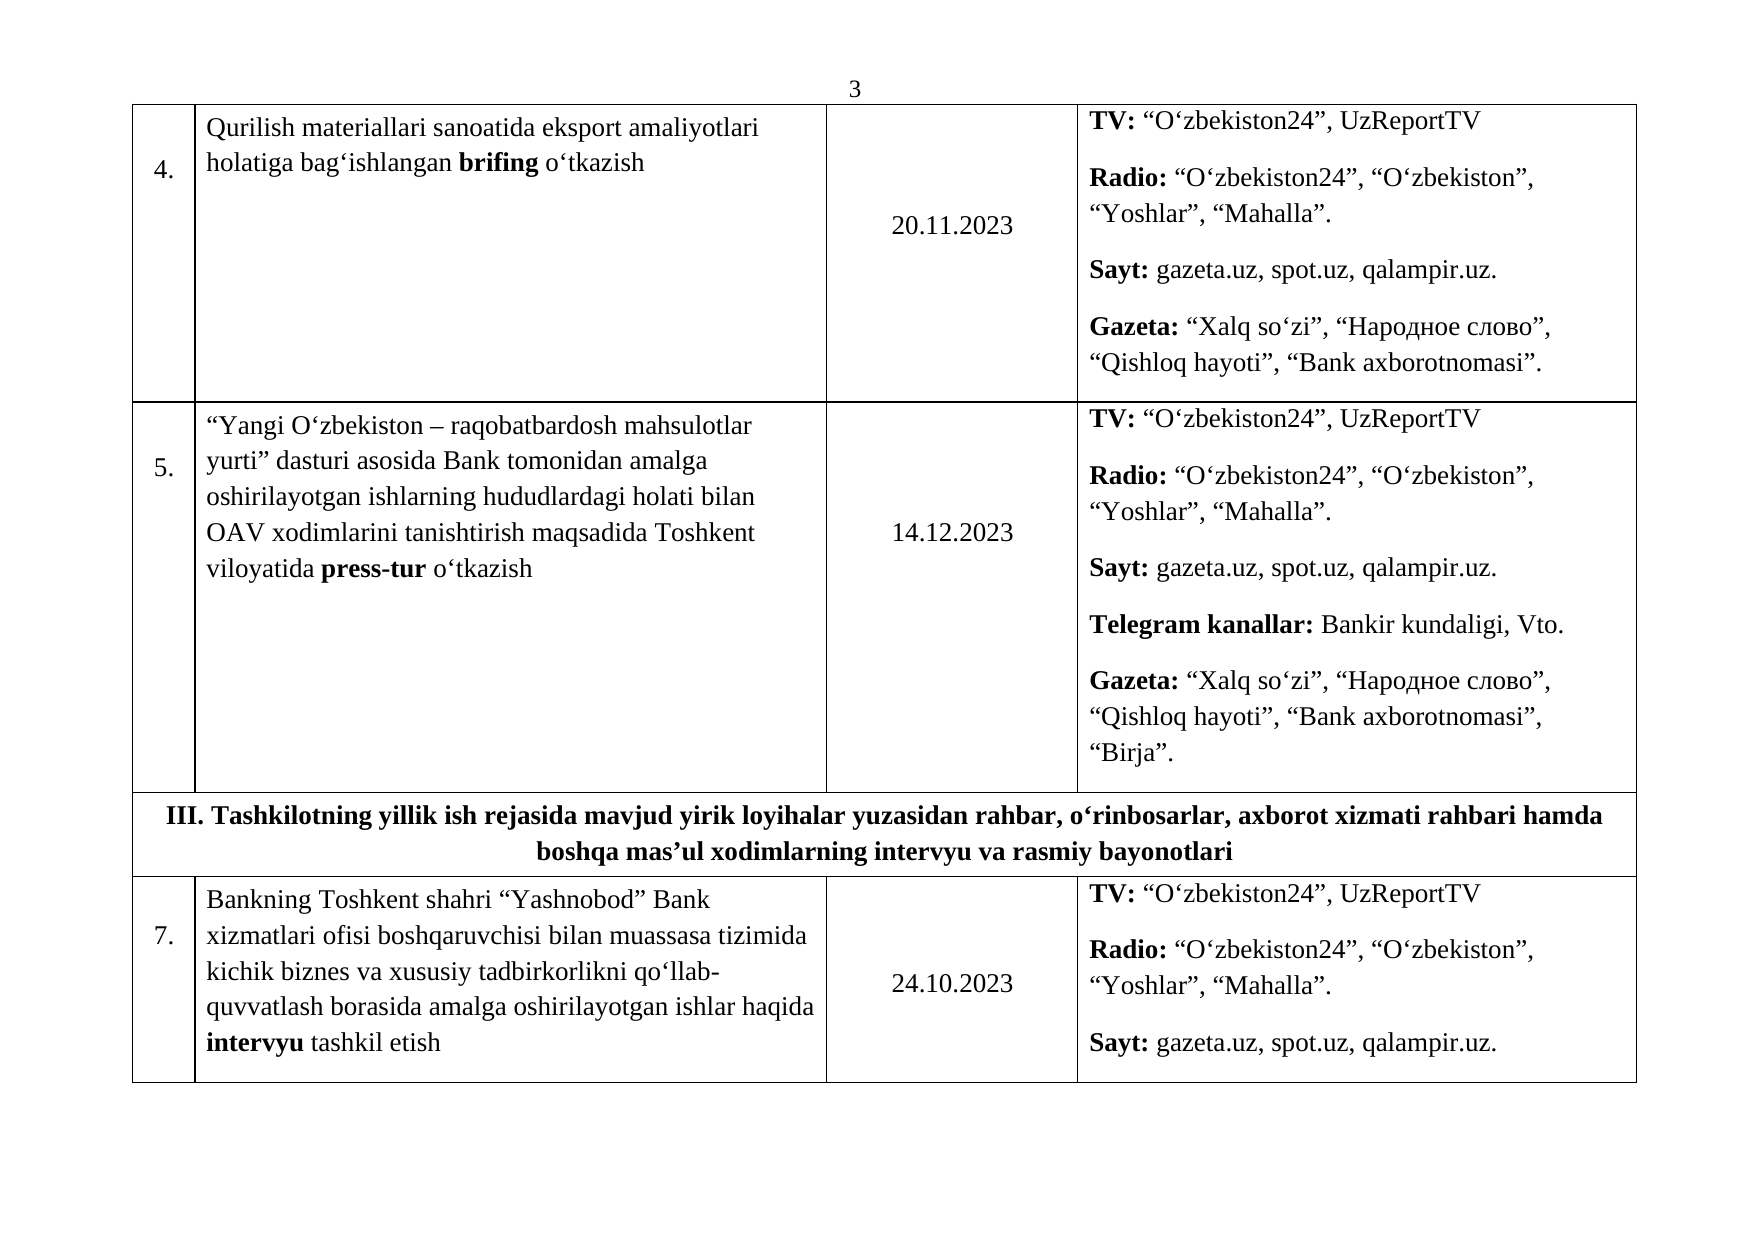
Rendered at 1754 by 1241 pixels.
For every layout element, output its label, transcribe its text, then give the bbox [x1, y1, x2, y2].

table_cell 5. [133, 403, 194, 792]
table_cell 20.11.2023 [827, 105, 1077, 401]
table_cell 24.10.2023 [827, 877, 1077, 1082]
table_cell 14.12.2023 [827, 403, 1077, 792]
table_cell III. Tashkilotning yillik ish rejasida mavjud yirik loyihalar yuzasidan rahbar, oʻrinbosarlar, axborot xizmati rahbari hamda boshqa masʼul xodimlarning intervyu va rasmiy bayonotlari [133, 793, 1636, 876]
table_cell 7. [133, 877, 194, 1082]
table_cell TV: “Oʻzbekiston24”, UzReportTV Radio: “Oʻzbekiston24”, “Oʻzbekiston”, “Yoshlar”, “Mahalla”. Sayt: gazeta.uz, spot.uz, qalampir.uz. Gazeta: “Xalq soʻzi”, “Народное слово”, “Qishloq hayoti”, “Bank axborotnomasi”. [1078, 105, 1636, 401]
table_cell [196, 877, 826, 1082]
table_cell Qurilish materiallari sanoatida eksport amaliyotlari holatiga bagʻishlangan brifing oʻtkazish [196, 105, 826, 401]
table_cell 4. [133, 105, 194, 401]
table_cell “Yangi Oʻzbekiston – raqobatbardosh mahsulotlar yurti” dasturi asosida Bank tomonidan amalga oshirilayotgan ishlarning hududlardagi holati bilan OAV xodimlarini tanishtirish maqsadida Toshkent viloyatida press-tur oʻtkazish [196, 403, 826, 792]
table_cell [1078, 877, 1636, 1082]
